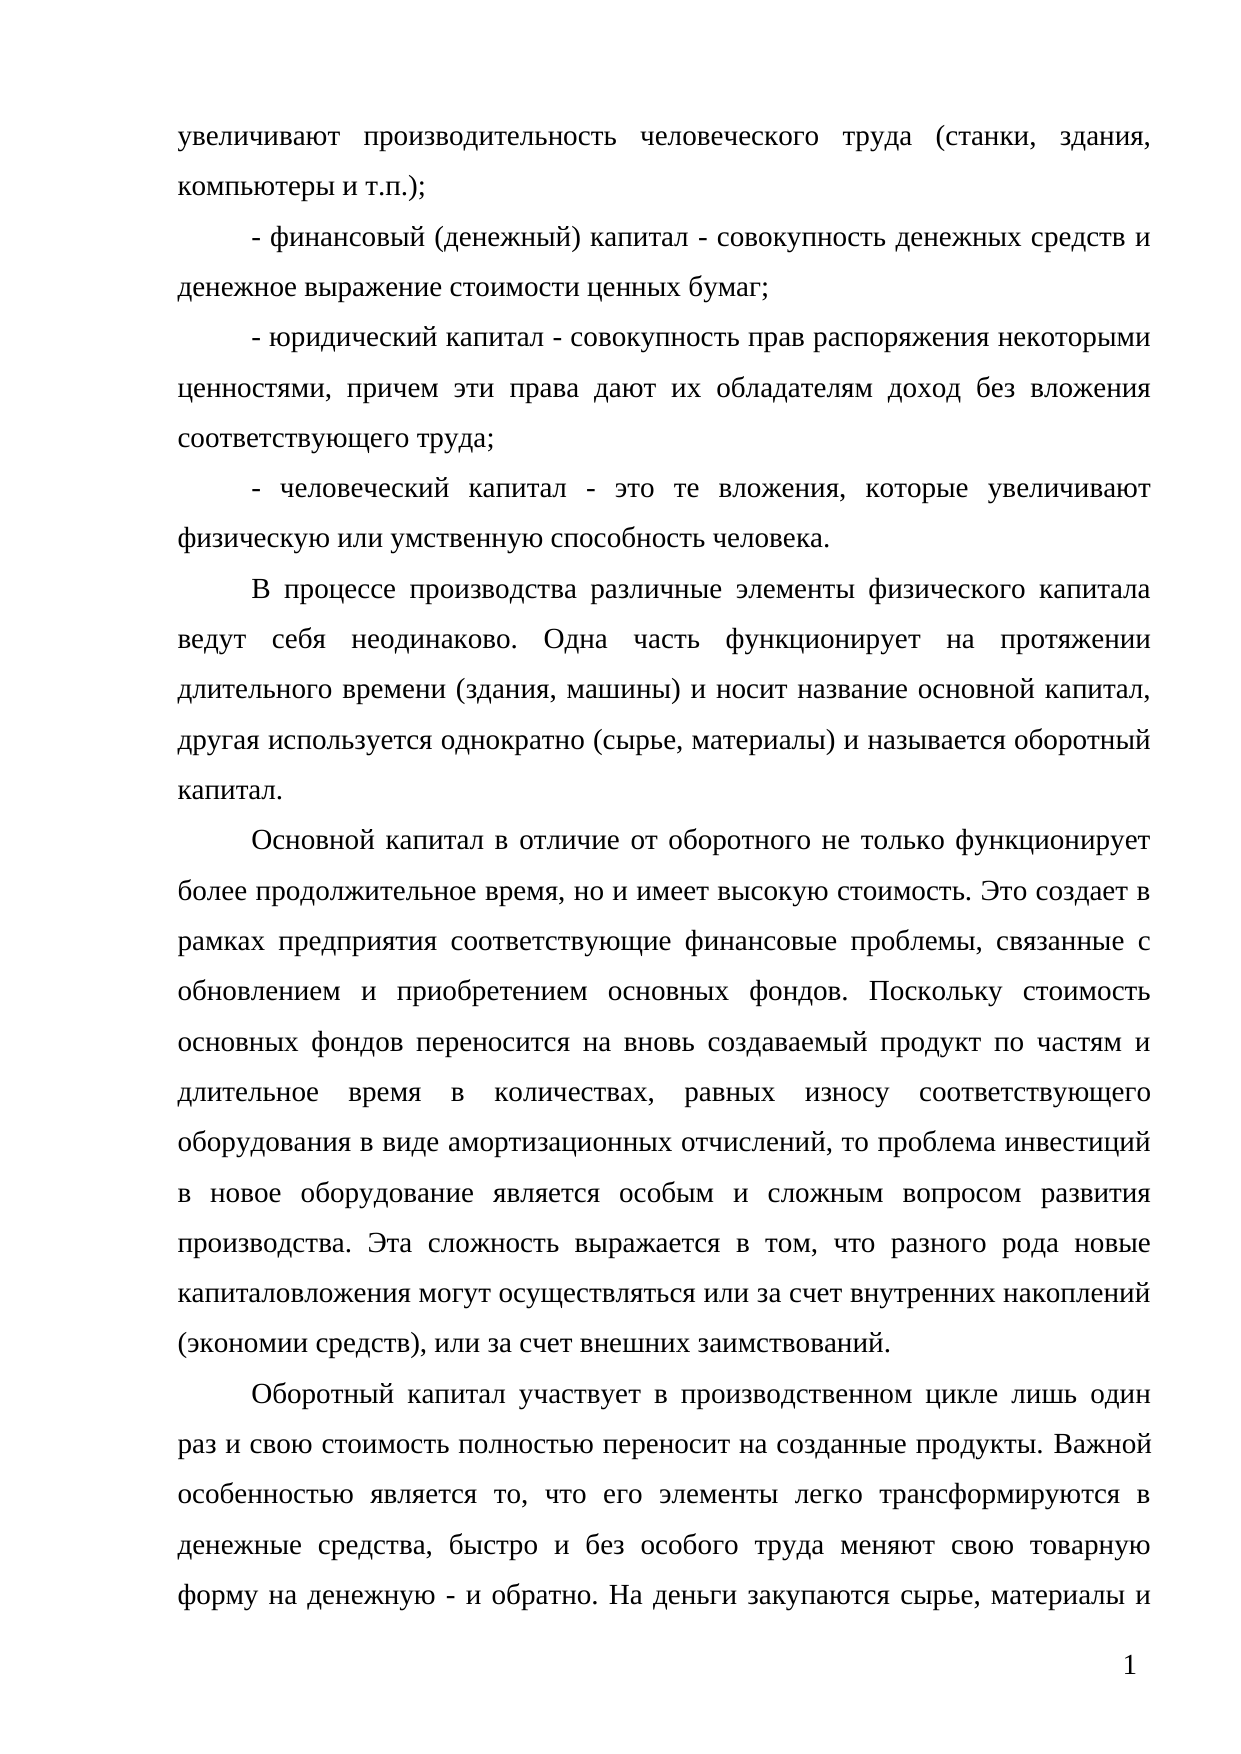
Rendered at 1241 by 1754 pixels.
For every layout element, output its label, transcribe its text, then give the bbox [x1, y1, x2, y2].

text - юридический капитал - совокупность прав распоряжения некоторыми ценностями, причем эти права дают их обладателям доход без вложения соответствующего труда; [177, 319, 1152, 453]
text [177, 1376, 1152, 1611]
text - человеческий капитал - это те вложения, которые увеличивают физическую или умственную способность человека. [177, 470, 1152, 554]
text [177, 118, 1152, 202]
text - финансовый (денежный) капитал - совокупность денежных средств и денежное выражение стоимости ценных бумаг; [177, 219, 1152, 303]
text В процессе производства различные элементы физического капитала ведут себя неодинаково. Одна часть функционирует на протяжении длительного времени (здания, машины) и носит название основной капитал, другая используется однократно (сырье, материалы) и называется оборотный капитал. [177, 571, 1152, 806]
text Основной капитал в отличие от оборотного не только функционирует более продолжительное время, но и имеет высокую стоимость. Это создает в рамках предприятия соответствующие финансовые проблемы, связанные с обновлением и приобретением основных фондов. Поскольку стоимость основных фондов переносится на вновь создаваемый продукт по частям и длительное время в количествах, равных износу соответствующего оборудования в виде амортизационных отчислений, то проблема инвестиций в новое оборудование является особым и сложным вопросом развития производства. Эта сложность выражается в том, что разного рода новые капиталовложения могут осуществляться или за счет внутренних накоплений (экономии средств), или за счет внешних заимствований. [177, 822, 1152, 1359]
